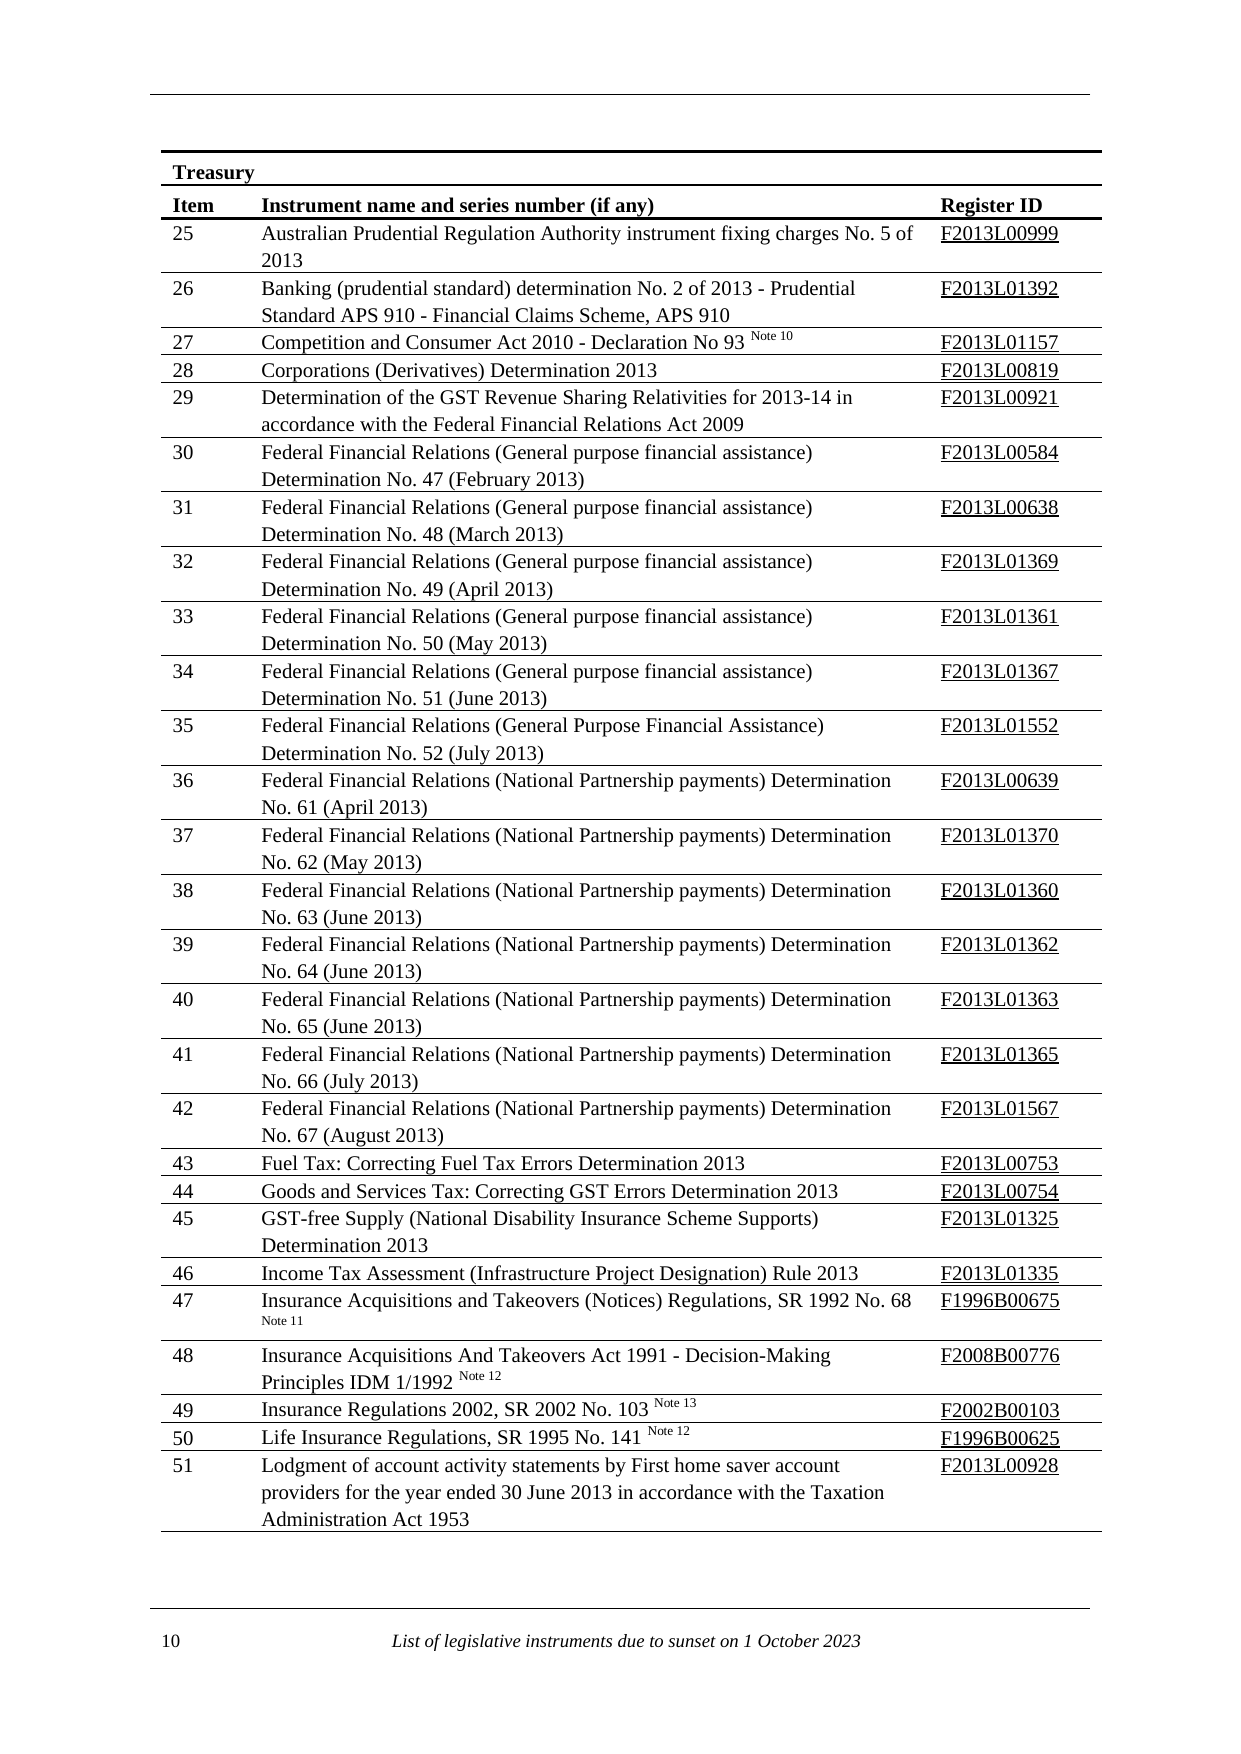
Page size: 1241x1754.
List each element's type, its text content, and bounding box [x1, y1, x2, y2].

table_cell F2013L01360 [929, 875, 1102, 929]
table_cell Insurance Regulations 2002, SR 2002 No. 103 Note 13 [250, 1395, 929, 1422]
table_cell F2013L01552 [929, 711, 1102, 764]
table_cell F2008B00776 [929, 1341, 1102, 1394]
table_cell Income Tax Assessment (Infrastructure Project Designation) Rule 2013 [250, 1258, 929, 1285]
table_cell 50 [161, 1423, 250, 1449]
table_cell 47 [161, 1286, 250, 1339]
table_cell 35 [161, 711, 250, 764]
table_cell Federal Financial Relations (General Purpose Financial Assistance) Determination No. 52 (July 2013) [250, 711, 929, 764]
table_cell F2013L00928 [929, 1451, 1102, 1531]
table_cell 29 [161, 383, 250, 436]
table_cell 25 [161, 220, 250, 272]
table_cell F1996B00625 [929, 1423, 1102, 1449]
table_cell F2013L00639 [929, 766, 1102, 819]
table_cell F2013L00753 [929, 1149, 1102, 1175]
table_cell Federal Financial Relations (General purpose financial assistance) Determination No. 49 (April 2013) [250, 547, 929, 601]
table_cell F2013L01157 [929, 328, 1102, 354]
table_cell 33 [161, 602, 250, 655]
table_cell F1996B00675 [929, 1286, 1102, 1339]
table_cell Insurance Acquisitions And Takeovers Act 1991 - Decision-Making Principles IDM 1/1992 Note 12 [250, 1341, 929, 1394]
table_cell Federal Financial Relations (National Partnership payments) Determination No. 62 (May 2013) [250, 820, 929, 874]
table_cell 44 [161, 1176, 250, 1203]
table_cell F2013L00819 [929, 355, 1102, 382]
table_cell F2013L01361 [929, 602, 1102, 655]
table_cell F2013L00999 [929, 220, 1102, 272]
table_cell F2002B00103 [929, 1395, 1102, 1422]
table_cell Federal Financial Relations (National Partnership payments) Determination No. 65 (June 2013) [250, 984, 929, 1038]
table_cell F2013L00584 [929, 438, 1102, 491]
table_cell 48 [161, 1341, 250, 1394]
table_cell Corporations (Derivatives) Determination 2013 [250, 355, 929, 382]
table_cell F2013L01363 [929, 984, 1102, 1038]
table_cell GST-free Supply (National Disability Insurance Scheme Supports) Determination 2013 [250, 1204, 929, 1257]
table_cell Federal Financial Relations (General purpose financial assistance) Determination No. 47 (February 2013) [250, 438, 929, 491]
table_cell 26 [161, 273, 250, 327]
table_cell F2013L01392 [929, 273, 1102, 327]
table_cell F2013L01369 [929, 547, 1102, 601]
table_cell Federal Financial Relations (National Partnership payments) Determination No. 61 (April 2013) [250, 766, 929, 819]
table_cell 45 [161, 1204, 250, 1257]
table_cell 46 [161, 1258, 250, 1285]
table_cell 36 [161, 766, 250, 819]
table_cell Federal Financial Relations (National Partnership payments) Determination No. 66 (July 2013) [250, 1039, 929, 1093]
table_cell F2013L00754 [929, 1176, 1102, 1203]
table_cell 32 [161, 547, 250, 601]
table_cell 34 [161, 656, 250, 710]
table_cell F2013L01367 [929, 656, 1102, 710]
table_cell 43 [161, 1149, 250, 1175]
table_cell Item [161, 186, 250, 217]
table_cell Instrument name and series number (if any) [250, 186, 929, 217]
table_cell Federal Financial Relations (General purpose financial assistance) Determination No. 48 (March 2013) [250, 492, 929, 546]
table_cell F2013L00921 [929, 383, 1102, 436]
table_cell Australian Prudential Regulation Authority instrument fixing charges No. 5 of 2013 [250, 220, 929, 272]
table_header Treasury [161, 153, 1102, 184]
table_cell 37 [161, 820, 250, 874]
table_cell Federal Financial Relations (National Partnership payments) Determination No. 67 (August 2013) [250, 1094, 929, 1147]
table_cell F2013L01365 [929, 1039, 1102, 1093]
table_cell Insurance Acquisitions and Takeovers (Notices) Regulations, SR 1992 No. 68 Note 11 [250, 1286, 929, 1339]
table_cell 49 [161, 1395, 250, 1422]
table_cell Fuel Tax: Correcting Fuel Tax Errors Determination 2013 [250, 1149, 929, 1175]
table_cell F2013L01335 [929, 1258, 1102, 1285]
table_cell Federal Financial Relations (General purpose financial assistance) Determination No. 51 (June 2013) [250, 656, 929, 710]
table_cell 40 [161, 984, 250, 1038]
table_cell Lodgment of account activity statements by First home saver account providers for the year ended 30 June 2013 in accordance with the Taxation Administration Act 1953 [250, 1451, 929, 1531]
table_cell Federal Financial Relations (National Partnership payments) Determination No. 64 (June 2013) [250, 930, 929, 983]
table_cell Federal Financial Relations (General purpose financial assistance) Determination No. 50 (May 2013) [250, 602, 929, 655]
table_cell 39 [161, 930, 250, 983]
table_cell 38 [161, 875, 250, 929]
table_cell F2013L00638 [929, 492, 1102, 546]
table_cell F2013L01362 [929, 930, 1102, 983]
table_cell F2013L01370 [929, 820, 1102, 874]
table_cell Determination of the GST Revenue Sharing Relativities for 2013-14 in accordance with the Federal Financial Relations Act 2009 [250, 383, 929, 436]
table_cell 41 [161, 1039, 250, 1093]
table_cell Goods and Services Tax: Correcting GST Errors Determination 2013 [250, 1176, 929, 1203]
table_cell 31 [161, 492, 250, 546]
table_cell F2013L01567 [929, 1094, 1102, 1147]
table_cell 42 [161, 1094, 250, 1147]
table_cell Life Insurance Regulations, SR 1995 No. 141 Note 12 [250, 1423, 929, 1449]
table_cell 30 [161, 438, 250, 491]
table_cell 27 [161, 328, 250, 354]
table_cell F2013L01325 [929, 1204, 1102, 1257]
table_cell Competition and Consumer Act 2010 - Declaration No 93 Note 10 [250, 328, 929, 354]
table_cell Federal Financial Relations (National Partnership payments) Determination No. 63 (June 2013) [250, 875, 929, 929]
table_cell 51 [161, 1451, 250, 1531]
table_cell 28 [161, 355, 250, 382]
table_cell Banking (prudential standard) determination No. 2 of 2013 - Prudential Standard APS 910 - Financial Claims Scheme, APS 910 [250, 273, 929, 327]
table_cell Register ID [929, 186, 1102, 217]
